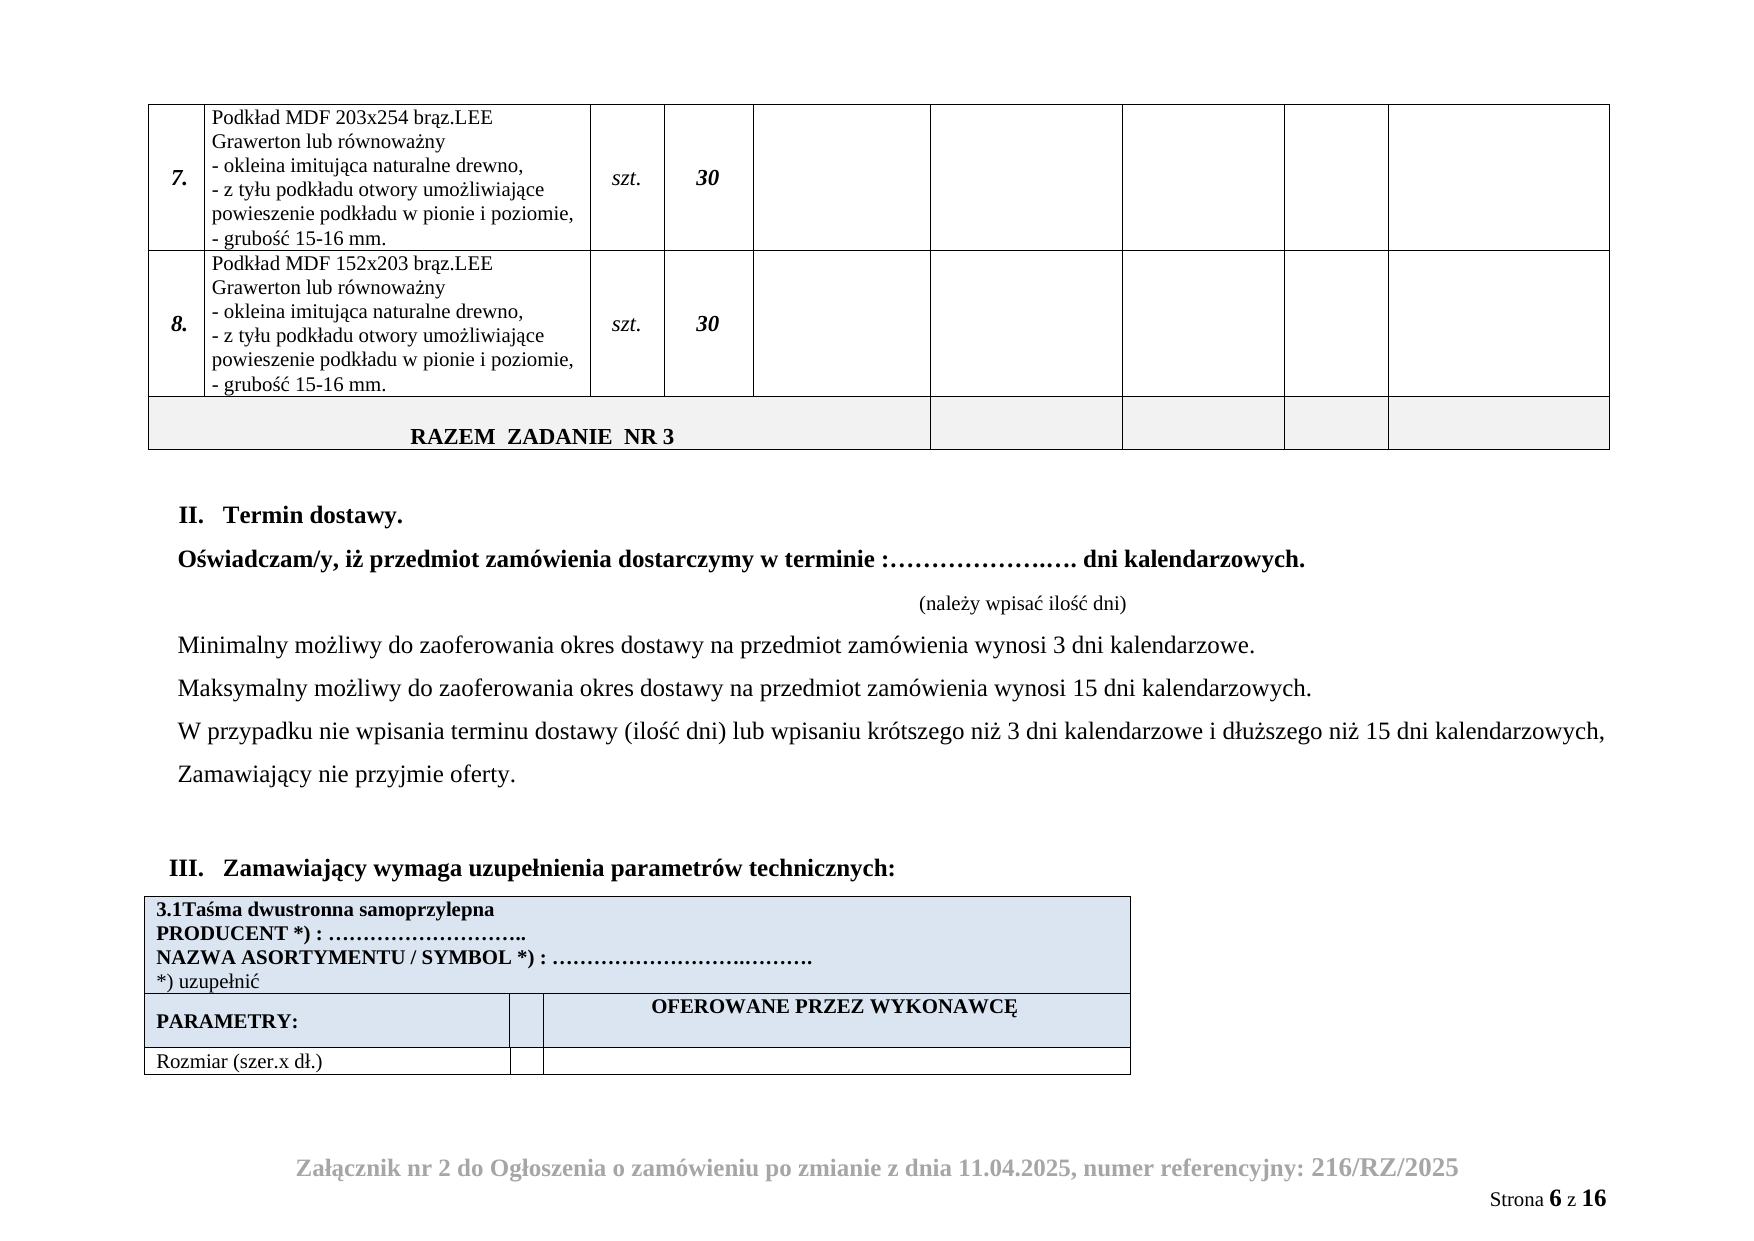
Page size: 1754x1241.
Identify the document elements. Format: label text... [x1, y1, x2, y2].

table_cell [1285, 105, 1388, 250]
table_cell [754, 251, 930, 396]
table_cell Rozmiar (szer.x dł.) [145, 1048, 510, 1074]
table_cell [1123, 105, 1284, 250]
table_cell Podkład MDF 203x254 brąz.LEE Grawerton lub równoważny - okleina imitująca naturalne drewno, - z tyłu podkładu otwory umożliwiające powieszenie podkładu w pionie i poziomie, - grubość 15-16 mm. [205, 105, 590, 250]
table_cell [544, 1048, 1130, 1074]
table_cell szt. [591, 105, 664, 250]
table_cell [931, 251, 1122, 396]
table_cell [1285, 397, 1388, 449]
table_cell RAZEM ZADANIE NR 3 [149, 397, 930, 449]
table_cell [754, 105, 930, 250]
table_header 3.1Taśma dwustronna samoprzylepna PRODUCENT *) : ……………………….. NAZWA ASORTYMENTU / SYMBOL *) : ……………………….………. *) uzupełnić [145, 897, 1130, 993]
table_cell 7. [149, 105, 204, 250]
table_cell [1389, 105, 1609, 250]
table_cell OFEROWANE PRZEZ WYKONAWCĘ [544, 994, 1130, 1047]
table_cell [931, 105, 1122, 250]
table_cell 30 [665, 105, 753, 250]
table_cell [511, 1048, 543, 1074]
table_cell [1389, 251, 1609, 396]
table_cell [1123, 397, 1284, 449]
table_cell 8. [149, 251, 204, 396]
list Maksymalny możliwy do zaoferowania okres dostawy na przedmiot zamówienia wynosi 15 dni kalendarzowych. [177, 673, 1606, 702]
list Oświadczam/y, iż przedmiot zamówienia dostarczymy w terminie :……………….…. dni kalendarzowych. (należy wpisać ilość dni) [177, 544, 1606, 616]
list Termin dostawy. [204, 501, 1606, 529]
table_cell [1285, 251, 1388, 396]
table_cell [510, 994, 543, 1047]
table_cell szt. [591, 251, 664, 396]
table_cell [1389, 397, 1609, 449]
list W przypadku nie wpisania terminu dostawy (ilość dni) lub wpisaniu krótszego niż 3 dni kalendarzowe i dłuższego niż 15 dni kalendarzowych, Zamawiający nie przyjmie oferty. [177, 716, 1606, 788]
table_cell PARAMETRY: [145, 994, 509, 1047]
list Zamawiający wymaga uzupełnienia parametrów technicznych: [204, 853, 1606, 881]
table_cell [1123, 251, 1284, 396]
table_cell Podkład MDF 152x203 brąz.LEE Grawerton lub równoważny - okleina imitująca naturalne drewno, - z tyłu podkładu otwory umożliwiające powieszenie podkładu w pionie i poziomie, - grubość 15-16 mm. [205, 251, 590, 396]
list Minimalny możliwy do zaoferowania okres dostawy na przedmiot zamówienia wynosi 3 dni kalendarzowe. [177, 630, 1606, 659]
table_cell 30 [665, 251, 753, 396]
table_cell [931, 397, 1122, 449]
